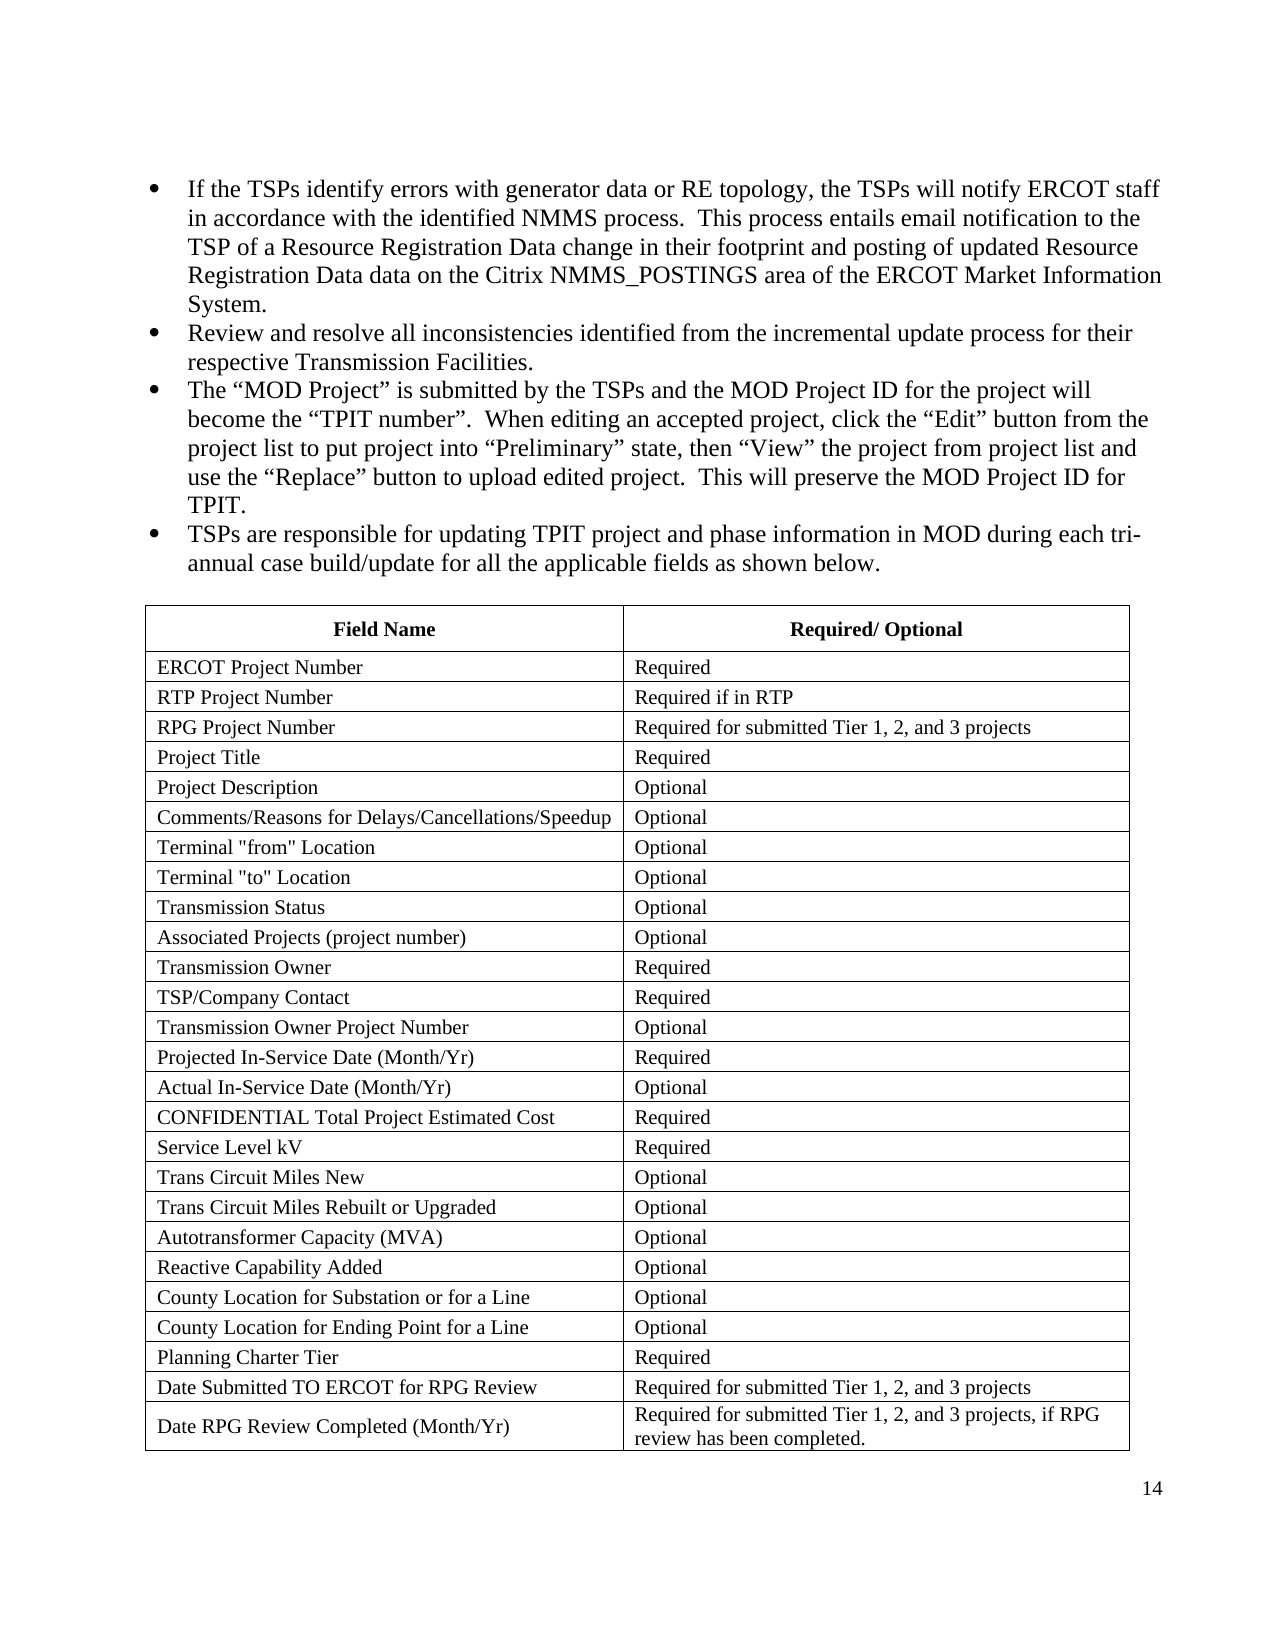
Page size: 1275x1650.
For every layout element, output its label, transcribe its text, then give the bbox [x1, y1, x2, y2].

table_cell ERCOT Project Number [146, 652, 623, 681]
table_cell Optional [624, 1282, 1129, 1311]
table_cell Optional [624, 1072, 1129, 1101]
table_cell Date RPG Review Completed (Month/Yr) [146, 1402, 623, 1450]
table_cell Service Level kV [146, 1132, 623, 1161]
table_cell Optional [624, 1012, 1129, 1041]
table_cell Terminal "from" Location [146, 832, 623, 861]
table_cell Optional [624, 802, 1129, 831]
table_cell Optional [624, 1312, 1129, 1341]
table_cell RTP Project Number [146, 682, 623, 711]
table_cell Transmission Status [146, 892, 623, 921]
table_cell Project Description [146, 772, 623, 801]
table_cell Planning Charter Tier [146, 1342, 623, 1371]
table_cell Required if in RTP [624, 682, 1129, 711]
table_cell Optional [624, 1252, 1129, 1281]
table_cell Trans Circuit Miles New [146, 1162, 623, 1191]
table_cell Transmission Owner Project Number [146, 1012, 623, 1041]
table_cell Optional [624, 1222, 1129, 1251]
table_cell Autotransformer Capacity (MVA) [146, 1222, 623, 1251]
table_cell RPG Project Number [146, 712, 623, 741]
table_cell Required [624, 652, 1129, 681]
table_cell Optional [624, 892, 1129, 921]
table_header Field Name [146, 606, 623, 651]
table_cell CONFIDENTIAL Total Project Estimated Cost [146, 1102, 623, 1131]
list The “MOD Project” is submitted by the TSPs and the MOD Project ID for the project will become the “TPIT number”. When editing an accepted project, click the “Edit” button from the project list to put project into “Preliminary” state, then “View” the project from project list and use the “Replace” button to upload edited project. This will preserve the MOD Project ID for TPIT. [150, 375, 1162, 519]
table_cell County Location for Ending Point for a Line [146, 1312, 623, 1341]
table_cell Actual In-Service Date (Month/Yr) [146, 1072, 623, 1101]
table_cell Project Title [146, 742, 623, 771]
table_cell County Location for Substation or for a Line [146, 1282, 623, 1311]
table_cell Required [624, 982, 1129, 1011]
table_cell Required [624, 1042, 1129, 1071]
list TSPs are responsible for updating TPIT project and phase information in MOD during each tri-annual case build/update for all the applicable fields as shown below. [150, 519, 1162, 577]
list Review and resolve all inconsistencies identified from the incremental update process for their respective Transmission Facilities. [150, 318, 1162, 375]
table_cell Comments/Reasons for Delays/Cancellations/Speedup [146, 802, 623, 831]
table_cell Projected In-Service Date (Month/Yr) [146, 1042, 623, 1071]
table_cell Terminal "to" Location [146, 862, 623, 891]
table_cell Optional [624, 1162, 1129, 1191]
table_cell TSP/Company Contact [146, 982, 623, 1011]
table_cell Optional [624, 862, 1129, 891]
table_cell Required for submitted Tier 1, 2, and 3 projects [624, 1372, 1129, 1401]
table_cell Optional [624, 772, 1129, 801]
table_cell Transmission Owner [146, 952, 623, 981]
table_cell Required [624, 742, 1129, 771]
table_cell Reactive Capability Added [146, 1252, 623, 1281]
table_cell Required [624, 1132, 1129, 1161]
table_header Required/ Optional [624, 606, 1129, 651]
table_cell Required [624, 1102, 1129, 1131]
table_cell Required for submitted Tier 1, 2, and 3 projects [624, 712, 1129, 741]
table_cell Date Submitted TO ERCOT for RPG Review [146, 1372, 623, 1401]
table_cell Optional [624, 1192, 1129, 1221]
table_cell Associated Projects (project number) [146, 922, 623, 951]
table_cell Required for submitted Tier 1, 2, and 3 projects, if RPG review has been completed. [624, 1402, 1129, 1450]
table_cell Required [624, 952, 1129, 981]
table_cell Required [624, 1342, 1129, 1371]
table_cell Optional [624, 922, 1129, 951]
table_cell Trans Circuit Miles Rebuilt or Upgraded [146, 1192, 623, 1221]
list If the TSPs identify errors with generator data or RE topology, the TSPs will notify ERCOT staff in accordance with the identified NMMS process. This process entails email notification to the TSP of a Resource Registration Data change in their footprint and posting of updated Resource Registration Data data on the Citrix NMMS_POSTINGS area of the ERCOT Market Information System. [150, 174, 1162, 318]
table_cell Optional [624, 832, 1129, 861]
